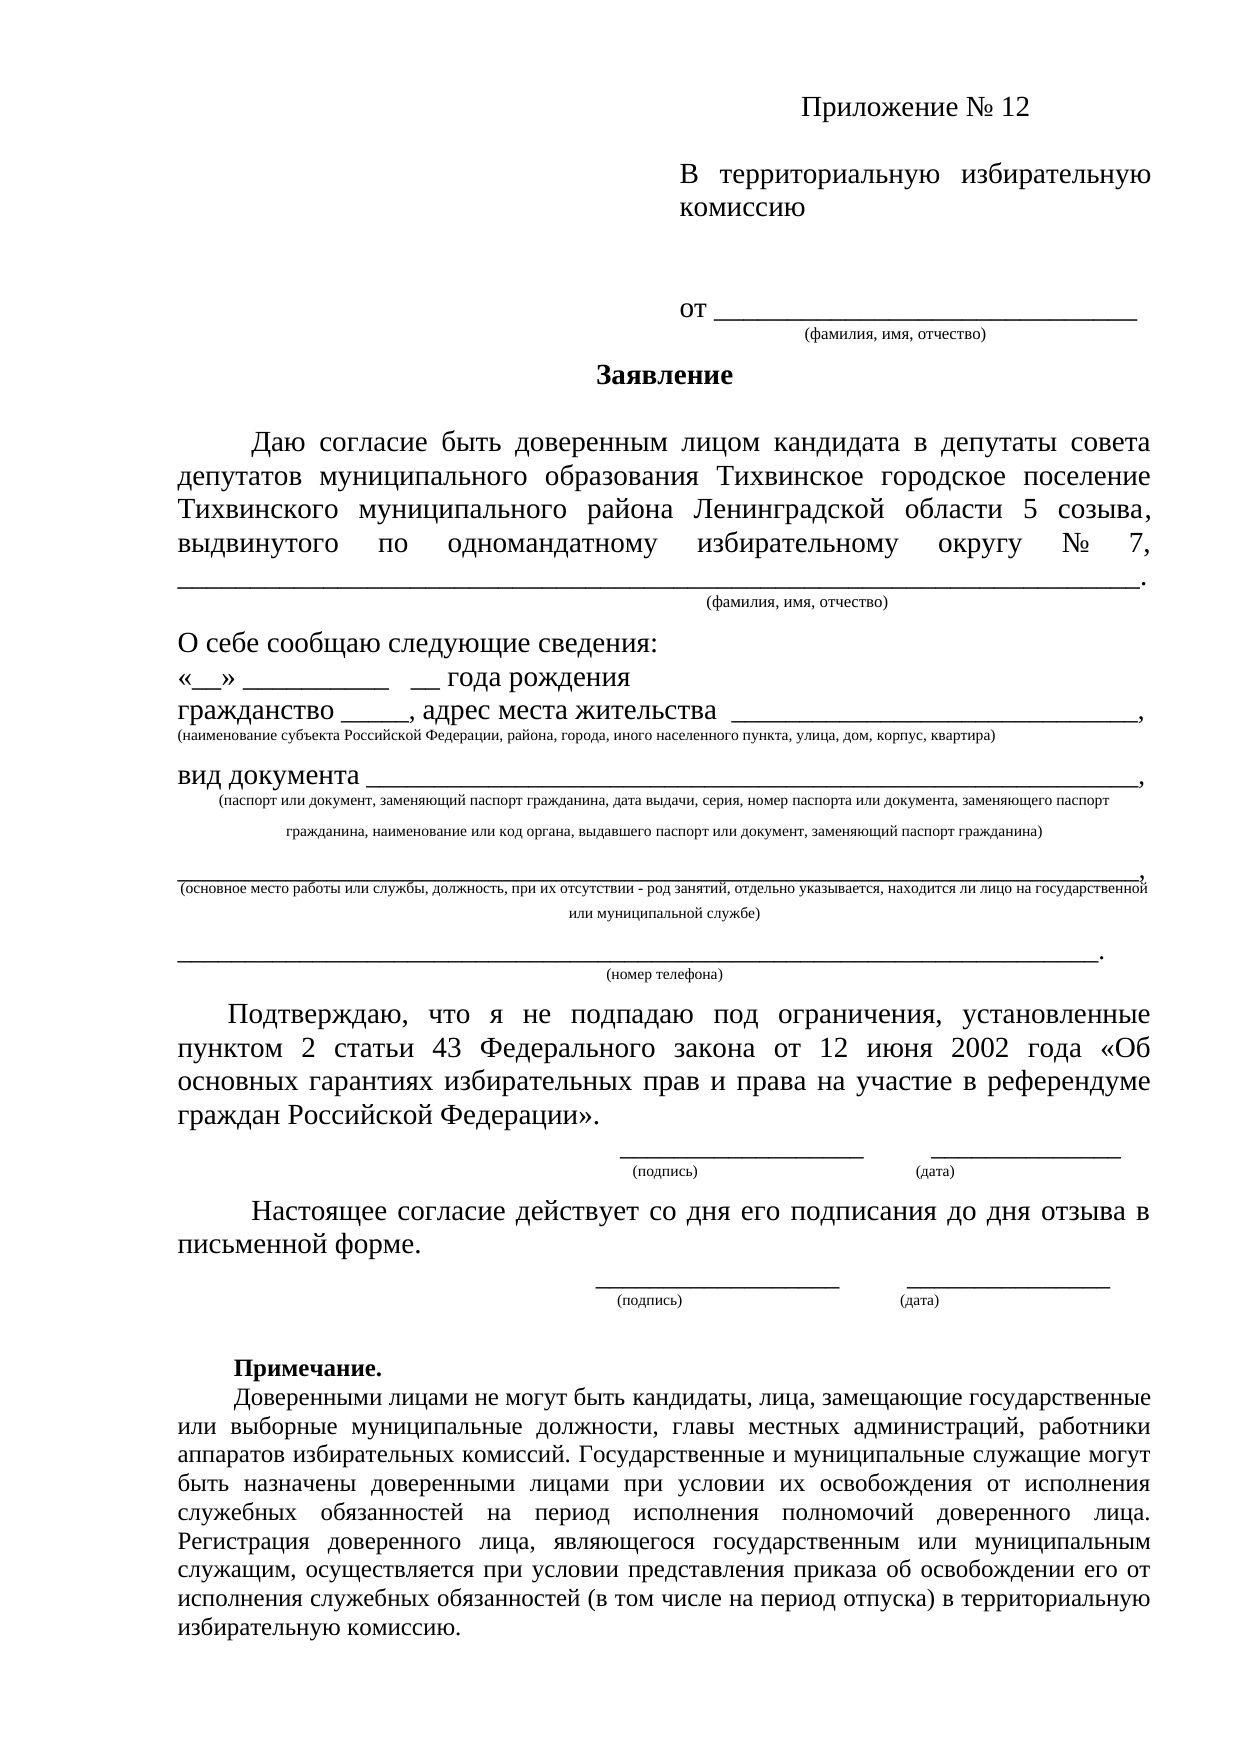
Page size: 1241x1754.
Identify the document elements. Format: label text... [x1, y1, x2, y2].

text (фамилия, имя, отчество) [679, 323, 1152, 357]
text (подпись) (дата) [177, 1162, 1152, 1193]
text гражданство _____, адрес места жительства ______________________________, [177, 692, 1152, 726]
text __________________ _______________ [177, 1260, 1152, 1291]
text от _____________________________ [679, 290, 1152, 323]
text (фамилия, имя, отчество) [177, 592, 1152, 625]
text вид документа _________________________________________________________, [177, 757, 1152, 791]
text Приложение № 12 [679, 89, 1152, 122]
text О себе сообщаю следующие сведения: [177, 625, 1152, 659]
text Примечание. [177, 1353, 1152, 1382]
text (основное место работы или службы, должность, при их отсутствии - род занятий, отдельно указывается, находится ли лицо на государственной или муниципальной службе) [177, 884, 1152, 934]
text _______________________________________________________________________, [177, 853, 1152, 884]
text В территориальную избирательную комиссию [679, 156, 1152, 223]
text __________________ ______________ [546, 1131, 1152, 1162]
text (номер телефона) [177, 965, 1152, 996]
text Заявление [177, 357, 1152, 391]
text Даю согласие быть доверенным лицом кандидата в депутаты совета депутатов муниципального образования Тихвинское городское поселение Тихвинского муниципального района Ленинградской области 5 созыва, выдвинутого по одномандатному избирательному округу № 7, __________________________________________________________________. [177, 424, 1152, 592]
text (подпись) (дата) [177, 1291, 1152, 1322]
text Подтверждаю, что я не подпадаю под ограничения, установленные пунктом 2 статьи 43 Федерального закона от 12 июня 2002 года «Об основных гарантиях избирательных прав и права на участие в референдуме граждан Российской Федерации». [177, 996, 1152, 1131]
text (наименование субъекта Российской Федерации, района, города, иного населенного пункта, улица, дом, корпус, квартира) [177, 726, 1152, 757]
text Доверенными лицами не могут быть кандидаты, лица, замещающие государственные или выборные муниципальные должности, главы местных администраций, работники аппаратов избирательных комиссий. Государственные и муниципальные служащие могут быть назначены доверенными лицами при условии их освобождения от исполнения служебных обязанностей на период исполнения полномочий доверенного лица. Регистрация доверенного лица, являющегося государственным или муниципальным служащим, осуществляется при условии представления приказа об освобождении его от исполнения служебных обязанностей (в том числе на период отпуска) в территориальную избирательную комиссию. [177, 1382, 1152, 1641]
text Настоящее согласие действует со дня его подписания до дня отзыва в письменной форме. [177, 1193, 1152, 1260]
text «__» __________ __ года рождения [177, 659, 1152, 692]
text (паспорт или документ, заменяющий паспорт гражданина, дата выдачи, серия, номер паспорта или документа, заменяющего паспорт гражданина, наименование или код органа, выдавшего паспорт или документ, заменяющий паспорт гражданина) [177, 791, 1152, 853]
text ____________________________________________________________________. [177, 934, 1152, 965]
